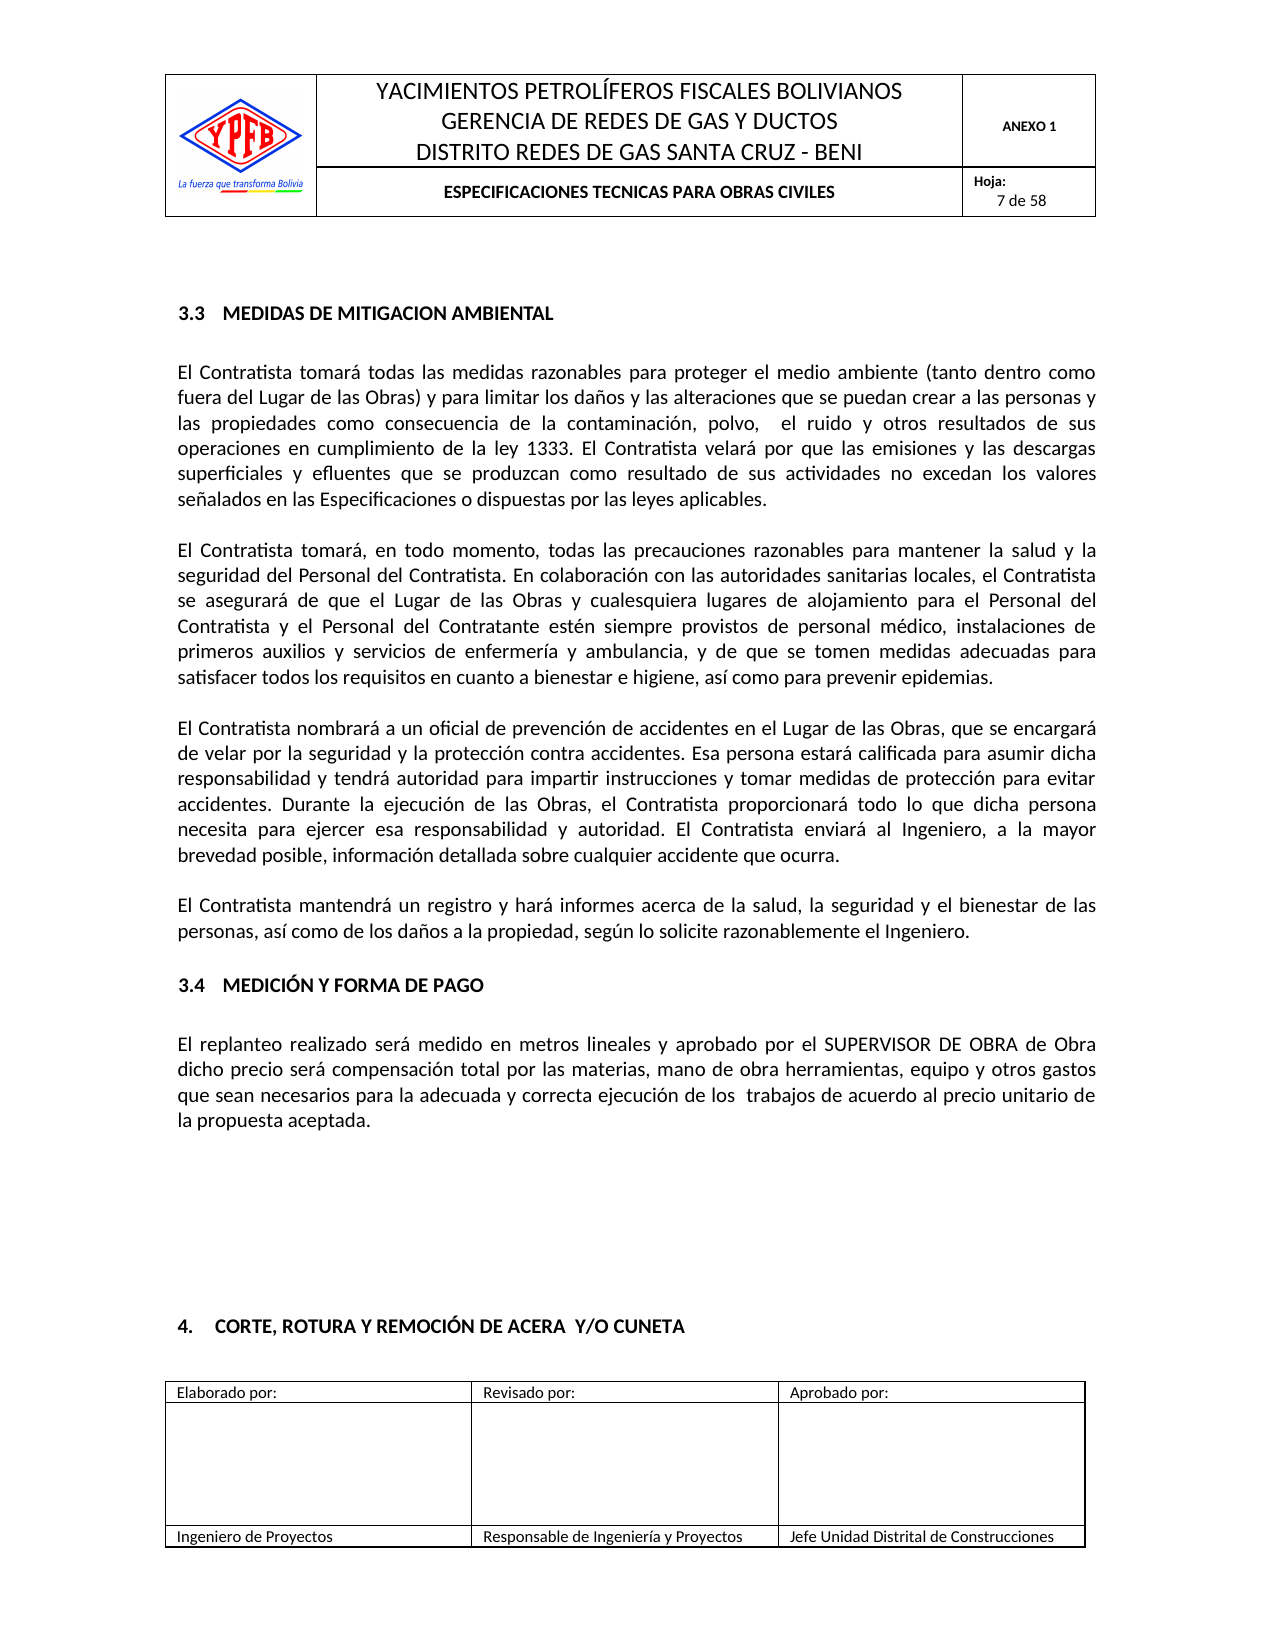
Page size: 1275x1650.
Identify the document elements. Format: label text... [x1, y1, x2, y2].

text El replanteo realizado será medido en metros lineales y aprobado por el SUPERVISOR DE OBRA de Obra dicho precio será compensación total por las materias, mano de obra herramientas, equipo y otros gastos que sean necesarios para la adecuada y correcta ejecución de los trabajos de acuerdo al precio unitario de la propuesta aceptada. [177, 1031, 1098, 1133]
text El Contratista mantendrá un registro y hará informes acerca de la salud, la seguridad y el bienestar de las personas, así como de los daños a la propiedad, según lo solicite razonablemente el Ingeniero. [177, 893, 1098, 943]
list MEDIDAS DE MITIGACION AMBIENTAL [178, 301, 1098, 326]
list CORTE, ROTURA Y REMOCIÓN DE ACERA Y/O CUNETA [177, 1313, 1098, 1339]
text El Contratista tomará todas las medidas razonables para proteger el medio ambiente (tanto dentro como fuera del Lugar de las Obras) y para limitar los daños y las alteraciones que se puedan crear a las personas y las propiedades como consecuencia de la contaminación, polvo, el ruido y otros resultados de sus operaciones en cumplimiento de la ley 1333. El Contratista velará por que las emisiones y las descargas superficiales y efluentes que se produzcan como resultado de sus actividades no excedan los valores señalados en las Especificaciones o dispuestas por las leyes aplicables. [177, 359, 1098, 511]
text El Contratista tomará, en todo momento, todas las precauciones razonables para mantener la salud y la seguridad del Personal del Contratista. En colaboración con las autoridades sanitarias locales, el Contratista se asegurará de que el Lugar de las Obras y cualesquiera lugares de alojamiento para el Personal del Contratista y el Personal del Contratante estén siempre provistos de personal médico, instalaciones de primeros auxilios y servicios de enfermería y ambulancia, y de que se tomen medidas adecuadas para satisfacer todos los requisitos en cuanto a bienestar e higiene, así como para prevenir epidemias. [177, 537, 1098, 689]
text El Contratista nombrará a un oficial de prevención de accidentes en el Lugar de las Obras, que se encargará de velar por la seguridad y la protección contra accidentes. Esa persona estará calificada para asumir dicha responsabilidad y tendrá autoridad para impartir instrucciones y tomar medidas de protección para evitar accidentes. Durante la ejecución de las Obras, el Contratista proporcionará todo lo que dicha persona necesita para ejercer esa responsabilidad y autoridad. El Contratista enviará al Ingeniero, a la mayor brevedad posible, información detallada sobre cualquier accidente que ocurra. [177, 715, 1098, 867]
list MEDICIÓN Y FORMA DE PAGO [178, 973, 1098, 998]
picture [176, 93, 304, 198]
